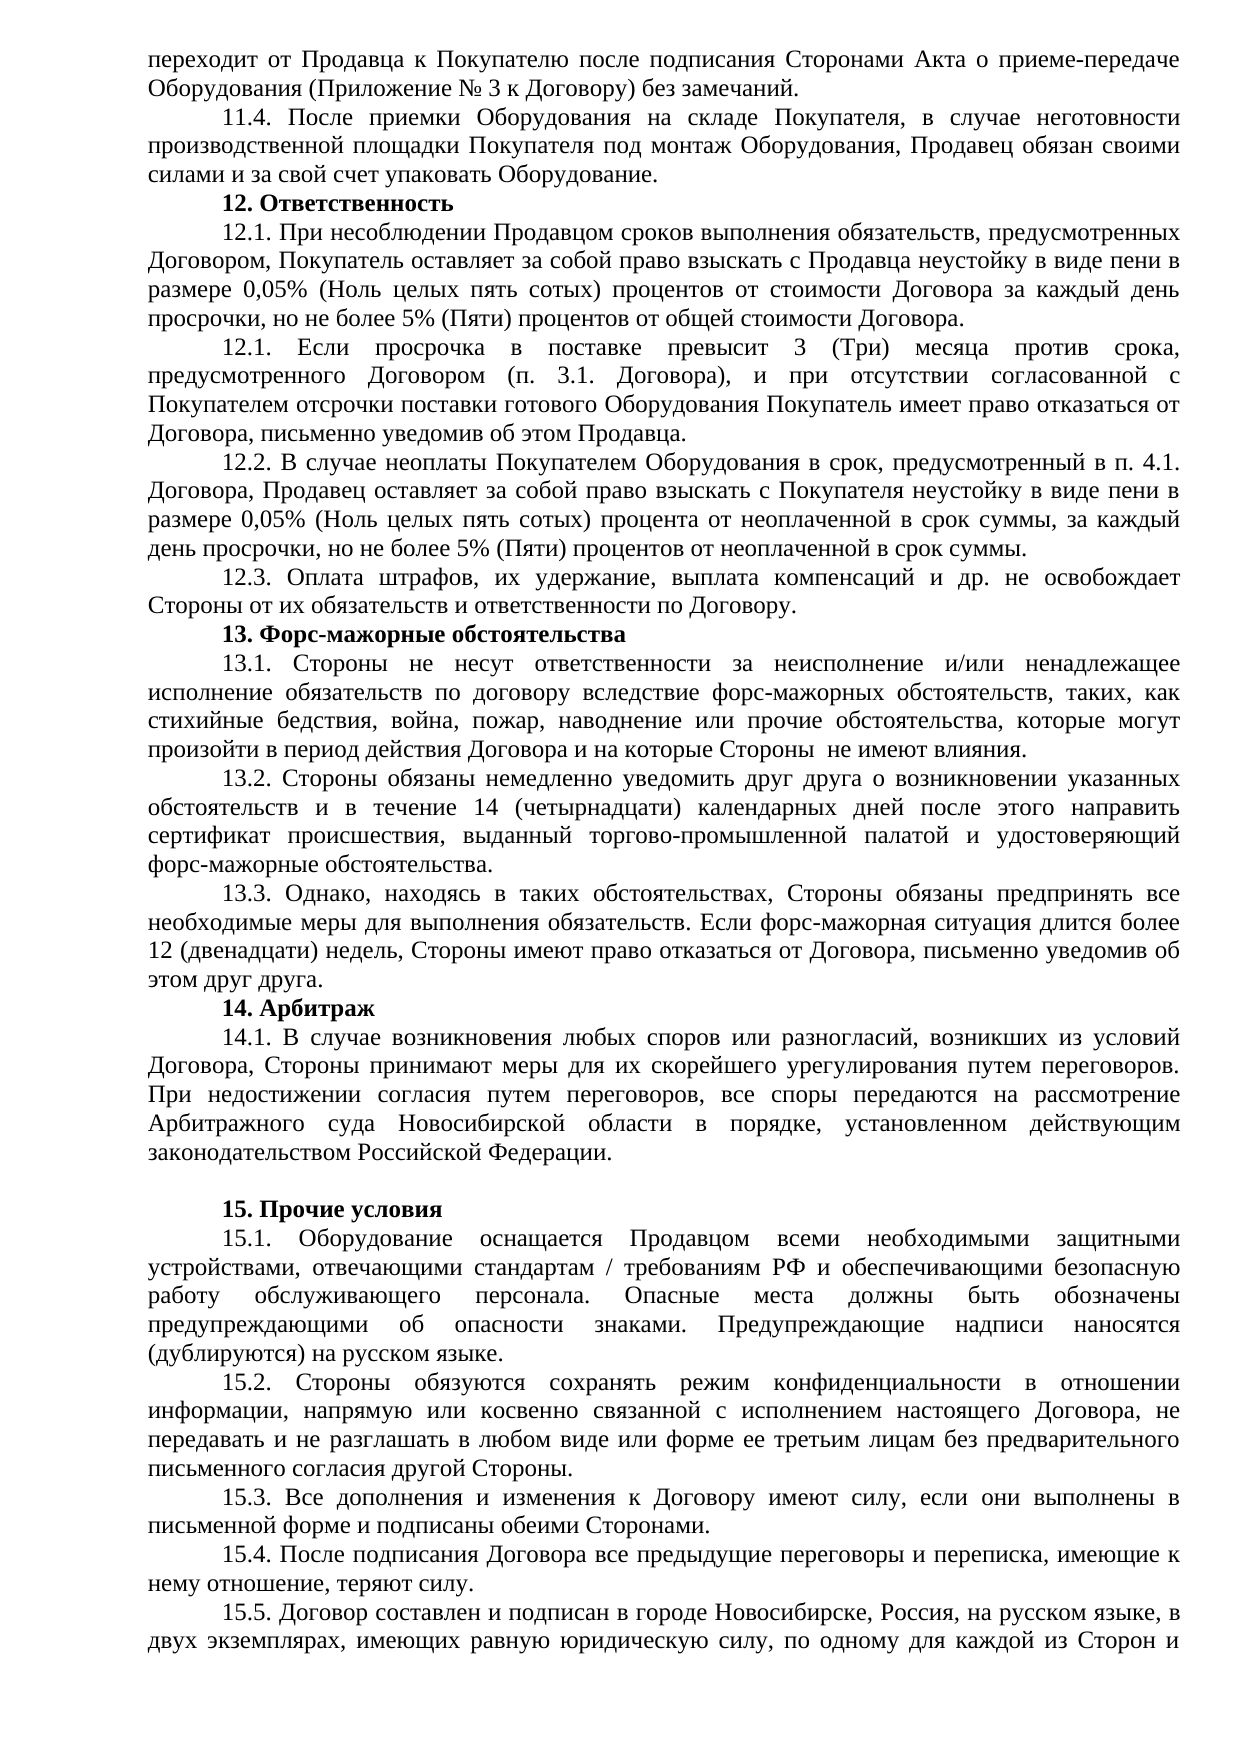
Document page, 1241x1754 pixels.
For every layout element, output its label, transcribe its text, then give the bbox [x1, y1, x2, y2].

text 14. Арбитраж [148, 993, 1181, 1022]
text 13. Форс-мажорные обстоятельства [148, 619, 1181, 648]
text 15.1. Оборудование оснащается Продавцом всеми необходимыми защитными устройствами, отвечающими стандартам / требованиям РФ и обеспечивающими безопасную работу обслуживающего персонала. Опасные места должны быть обозначены предупреждающими об опасности знаками. Предупреждающие надписи наносятся (дублируются) на русском языке. [148, 1223, 1181, 1367]
text 15.4. После подписания Договора все предыдущие переговоры и переписка, имеющие к нему отношение, теряют силу. [148, 1539, 1181, 1597]
text 13.2. Стороны обязаны немедленно уведомить друг друга о возникновении указанных обстоятельств и в течение 14 (четырнадцати) календарных дней после этого направить сертификат происшествия, выданный торгово-промышленной палатой и удостоверяющий форс-мажорные обстоятельства. [148, 763, 1181, 878]
text 13.3. Однако, находясь в таких обстоятельствах, Стороны обязаны предпринять все необходимые меры для выполнения обязательств. Если форс-мажорная ситуация длится более 12 (двенадцати) недель, Стороны имеют право отказаться от Договора, письменно уведомив об этом друг друга. [148, 878, 1181, 993]
text 12.1. Если просрочка в поставке превысит 3 (Три) месяца против срока, предусмотренного Договором (п. 3.1. Договора), и при отсутствии согласованной с Покупателем отсрочки поставки готового Оборудования Покупатель имеет право отказаться от Договора, письменно уведомив об этом Продавца. [148, 332, 1181, 447]
text 12.3. Оплата штрафов, их удержание, выплата компенсаций и др. не освобождает Стороны от их обязательств и ответственности по Договору. [148, 562, 1181, 619]
text 12. Ответственность [148, 188, 1181, 217]
text 15.2. Стороны обязуются сохранять режим конфиденциальности в отношении информации, напрямую или косвенно связанной с исполнением настоящего Договора, не передавать и не разглашать в любом виде или форме ее третьим лицам без предварительного письменного согласия другой Стороны. [148, 1367, 1181, 1482]
text 11.4. После приемки Оборудования на складе Покупателя, в случае неготовности производственной площадки Покупателя под монтаж Оборудования, Продавец обязан своими силами и за свой счет упаковать Оборудование. [148, 102, 1181, 188]
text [148, 1597, 1181, 1654]
text 13.1. Стороны не несут ответственности за неисполнение и/или ненадлежащее исполнение обязательств по договору вследствие форс-мажорных обстоятельств, таких, как стихийные бедствия, война, пожар, наводнение или прочие обстоятельства, которые могут произойти в период действия Договора и на которые Стороны не имеют влияния. [148, 648, 1181, 763]
text 15. Прочие условия [148, 1194, 1181, 1223]
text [148, 44, 1181, 102]
text 14.1. В случае возникновения любых споров или разногласий, возникших из условий Договора, Стороны принимают меры для их скорейшего урегулирования путем переговоров. При недостижении согласия путем переговоров, все споры передаются на рассмотрение Арбитражного суда Новосибирской области в порядке, установленном действующим законодательством Российской Федерации. [148, 1022, 1181, 1166]
text 15.3. Все дополнения и изменения к Договору имеют силу, если они выполнены в письменной форме и подписаны обеими Сторонами. [148, 1482, 1181, 1539]
text 12.2. В случае неоплаты Покупателем Оборудования в срок, предусмотренный в п. 4.1. Договора, Продавец оставляет за собой право взыскать с Покупателя неустойку в виде пени в размере 0,05% (Ноль целых пять сотых) процента от неоплаченной в срок суммы, за каждый день просрочки, но не более 5% (Пяти) процентов от неоплаченной в срок суммы. [148, 447, 1181, 562]
text 12.1. При несоблюдении Продавцом сроков выполнения обязательств, предусмотренных Договором, Покупатель оставляет за собой право взыскать с Продавца неустойку в виде пени в размере 0,05% (Ноль целых пять сотых) процентов от стоимости Договора за каждый день просрочки, но не более 5% (Пяти) процентов от общей стоимости Договора. [148, 217, 1181, 332]
